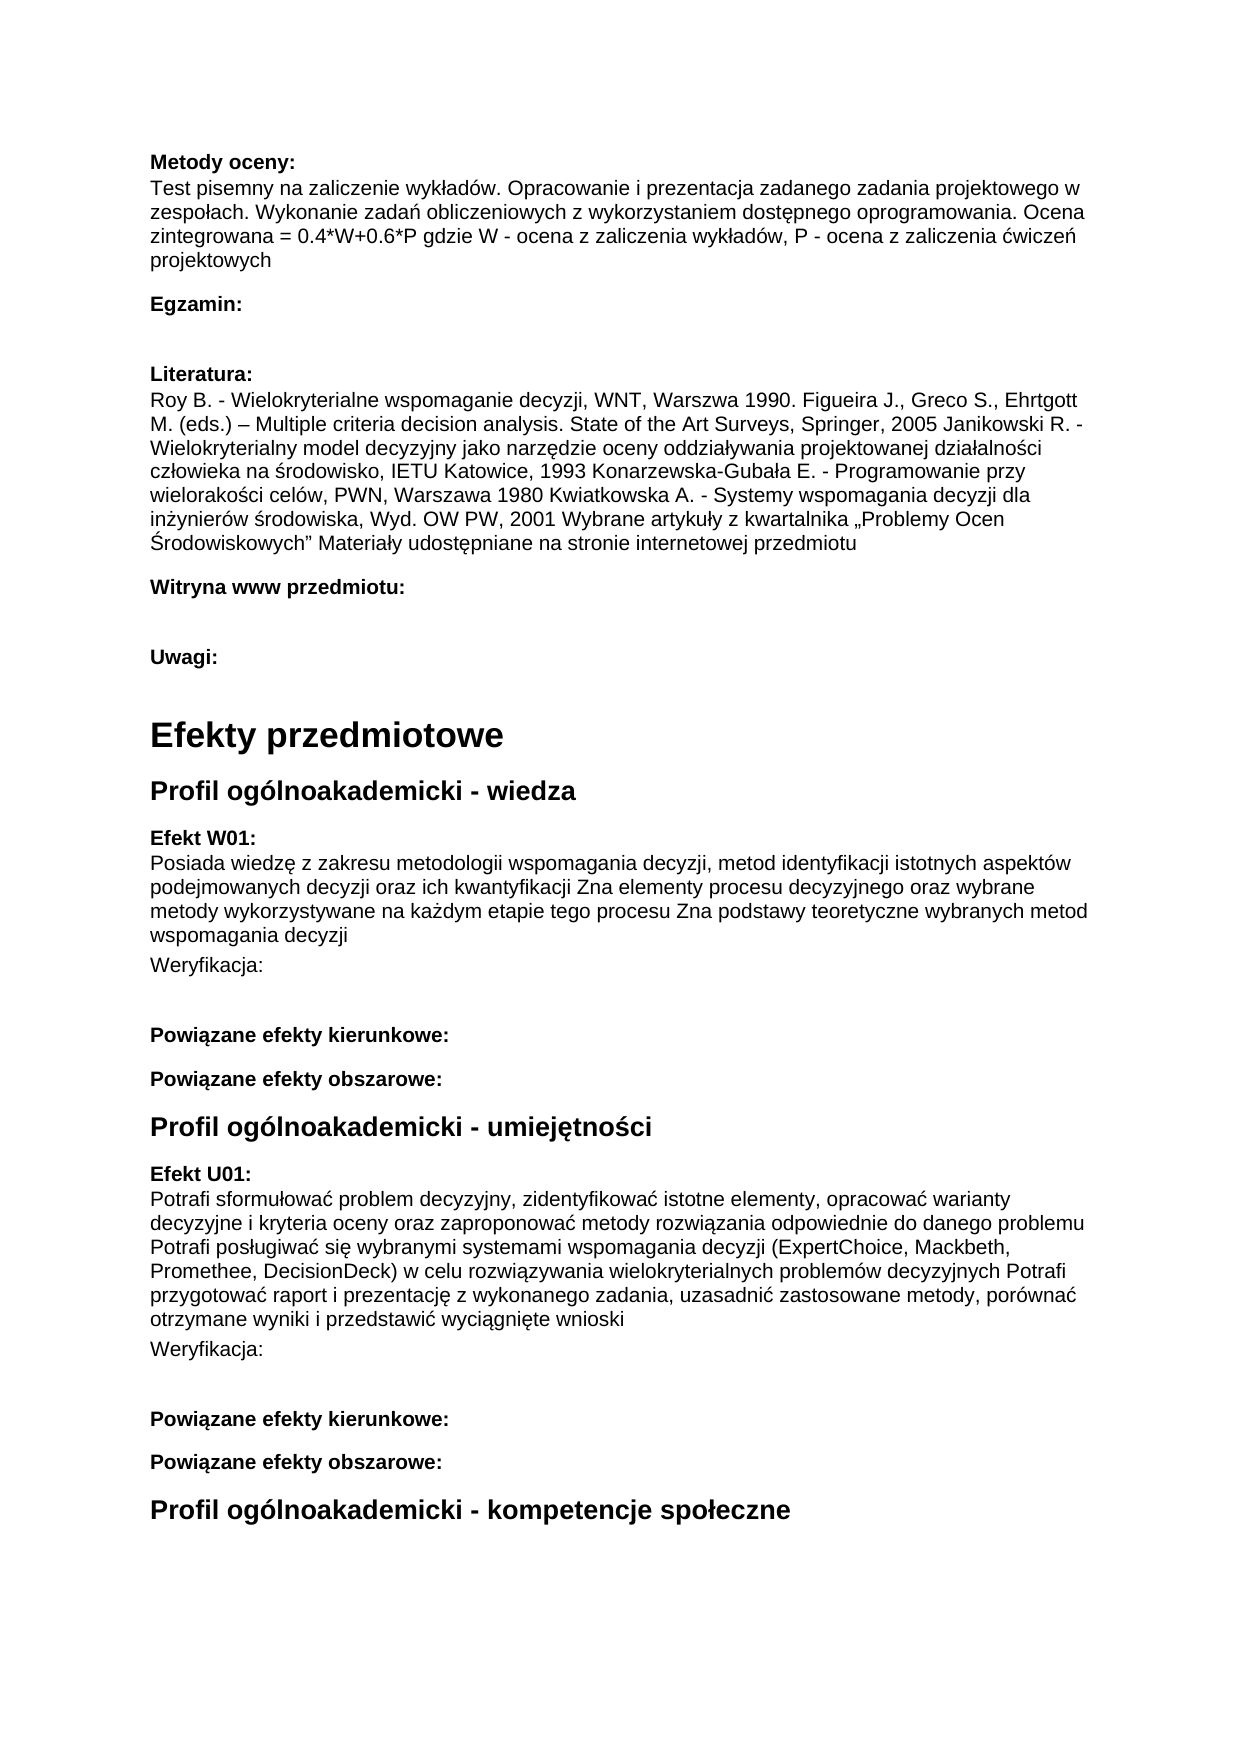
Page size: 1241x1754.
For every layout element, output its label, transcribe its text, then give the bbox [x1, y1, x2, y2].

text Uwagi: [150, 645, 1090, 669]
text Test pisemny na zaliczenie wykładów. Opracowanie i prezentacja zadanego zadania projektowego w zespołach. Wykonanie zadań obliczeniowych z wykorzystaniem dostępnego oprogramowania. Ocena zintegrowana = 0.4*W+0.6*P gdzie W - ocena z zaliczenia wykładów, P - ocena z zaliczenia ćwiczeń projektowych [150, 176, 1090, 272]
text Powiązane efekty obszarowe: [150, 1067, 1090, 1091]
text Weryfikacja: [150, 953, 1090, 977]
subtitle Profil ogólnoakademicki - umiejętności [150, 1111, 1090, 1142]
text Posiada wiedzę z zakresu metodologii wspomagania decyzji, metod identyfikacji istotnych aspektów podejmowanych decyzji oraz ich kwantyfikacji Zna elementy procesu decyzyjnego oraz wybrane metody wykorzystywane na każdym etapie tego procesu Zna podstawy teoretyczne wybranych metod wspomagania decyzji [150, 851, 1090, 947]
text Efekt U01: [150, 1162, 1090, 1186]
text Potrafi sformułować problem decyzyjny, zidentyfikować istotne elementy, opracować warianty decyzyjne i kryteria oceny oraz zaproponować metody rozwiązania odpowiednie do danego problemu Potrafi posługiwać się wybranymi systemami wspomagania decyzji (ExpertChoice, Mackbeth, Promethee, DecisionDeck) w celu rozwiązywania wielokryterialnych problemów decyzyjnych Potrafi przygotować raport i prezentację z wykonanego zadania, uzasadnić zastosowane metody, porównać otrzymane wyniki i przedstawić wyciągnięte wnioski [150, 1187, 1090, 1330]
text Powiązane efekty kierunkowe: [150, 1023, 1090, 1047]
text Witryna www przedmiotu: [150, 575, 1090, 599]
text Roy B. - Wielokryterialne wspomaganie decyzji, WNT, Warszwa 1990. Figueira J., Greco S., Ehrtgott M. (eds.) – Multiple criteria decision analysis. State of the Art Surveys, Springer, 2005 Janikowski R. - Wielokryterialny model decyzyjny jako narzędzie oceny oddziaływania projektowanej działalności człowieka na środowisko, IETU Katowice, 1993 Konarzewska-Gubała E. - Programowanie przy wielorakości celów, PWN, Warszawa 1980 Kwiatkowska A. - Systemy wspomagania decyzji dla inżynierów środowiska, Wyd. OW PW, 2001 Wybrane artykuły z kwartalnika „Problemy Ocen Środowiskowych” Materiały udostępniane na stronie internetowej przedmiotu [150, 387, 1090, 555]
text Literatura: [150, 361, 1090, 385]
text Egzamin: [150, 292, 1090, 316]
text Powiązane efekty obszarowe: [150, 1450, 1090, 1474]
text Weryfikacja: [150, 1337, 1090, 1361]
subtitle Profil ogólnoakademicki - kompetencje społeczne [150, 1494, 1090, 1525]
subtitle Efekty przedmiotowe [150, 714, 1090, 755]
text Powiązane efekty kierunkowe: [150, 1406, 1090, 1430]
subtitle Profil ogólnoakademicki - wiedza [150, 775, 1090, 806]
text Efekt W01: [150, 826, 1090, 850]
text Metody oceny: [150, 150, 1090, 174]
